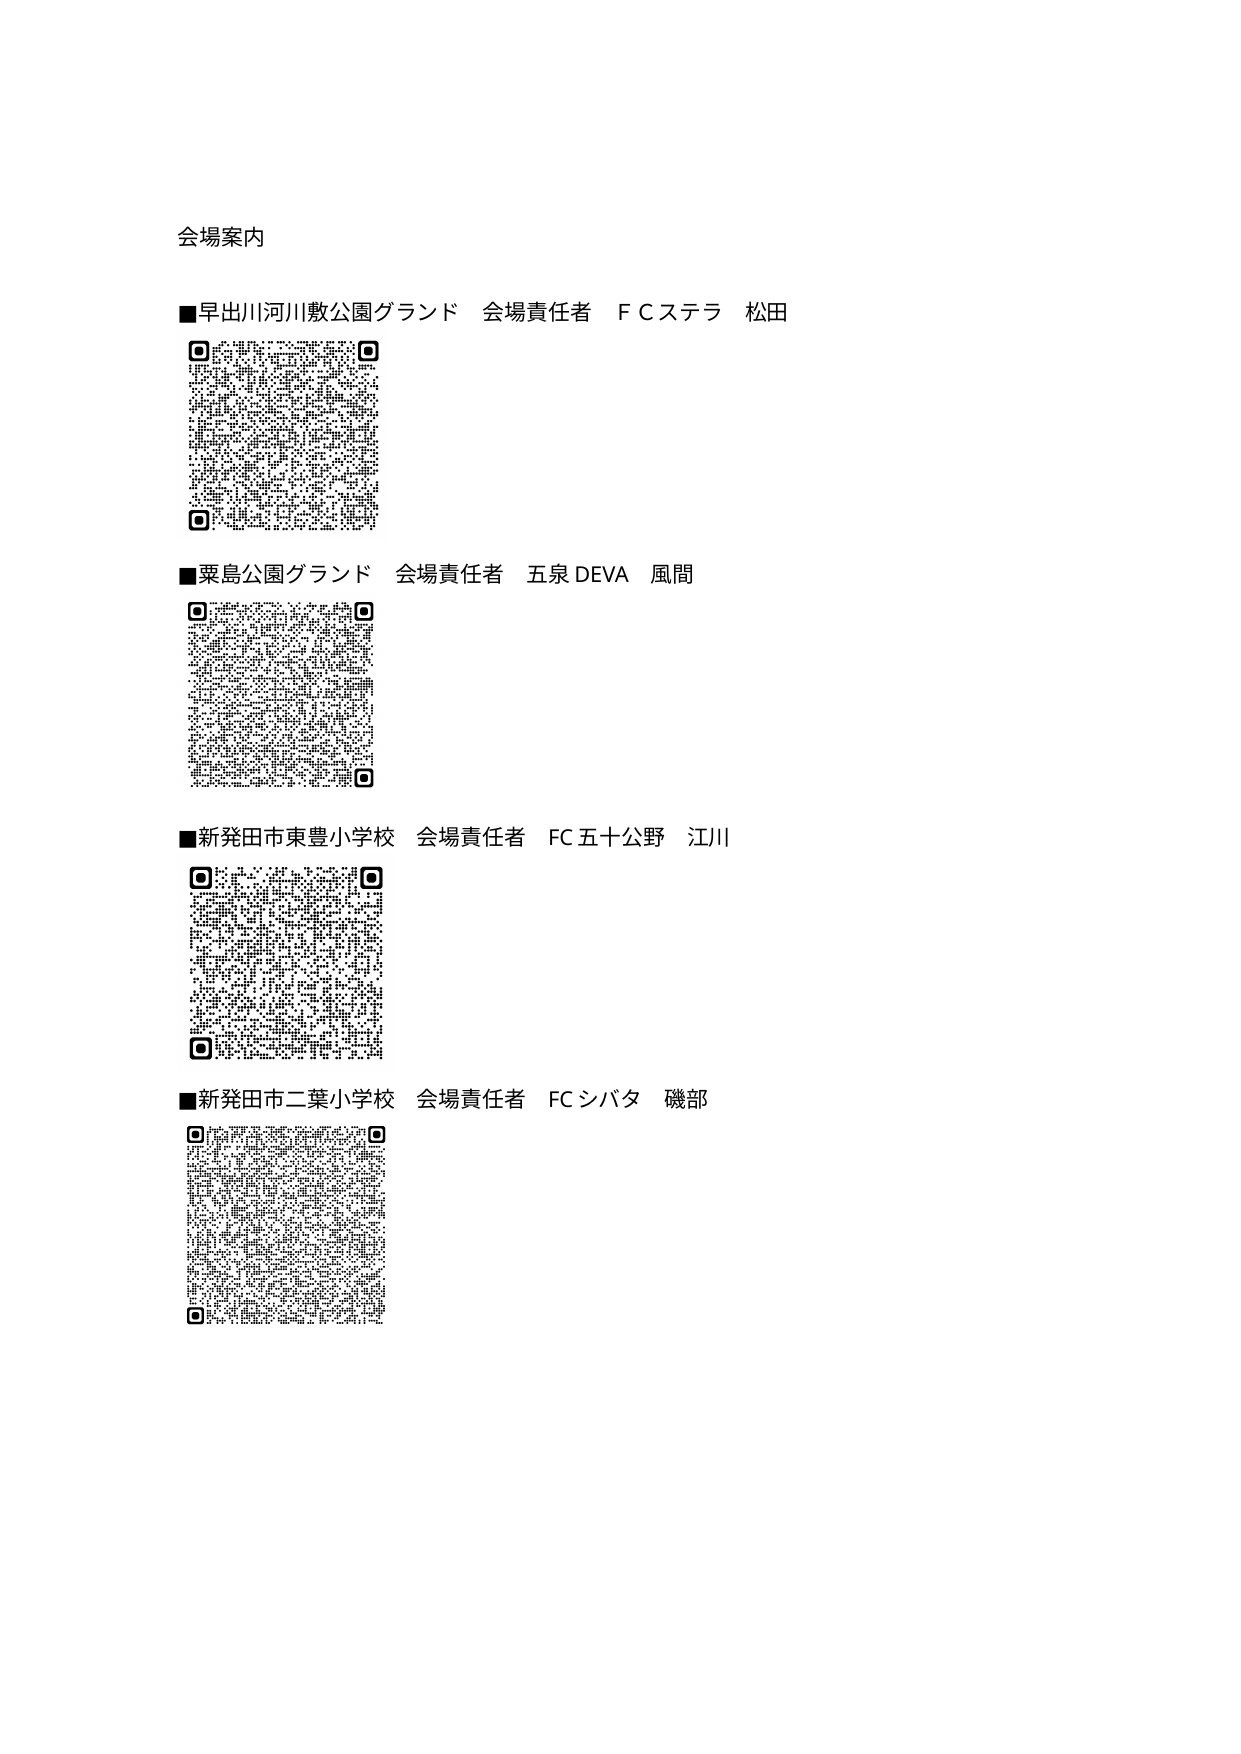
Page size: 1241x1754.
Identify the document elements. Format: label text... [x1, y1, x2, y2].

text ■早出川河川敷公園グランド 会場責任者 ＦＣステラ 松田 [177, 292, 1063, 329]
picture [177, 854, 395, 1072]
text ■新発田市二葉小学校 会場責任者 FCシバタ 磯部 [177, 1079, 1063, 1117]
text ■新発田市東豊小学校 会場責任者 FC五十公野 江川 [177, 817, 1063, 854]
picture [177, 591, 384, 798]
text ■粟島公園グランド 会場責任者 五泉DEVA 風間 [177, 554, 1063, 592]
picture [177, 1116, 395, 1334]
picture [177, 329, 390, 542]
text 会場案内 [177, 217, 1063, 254]
